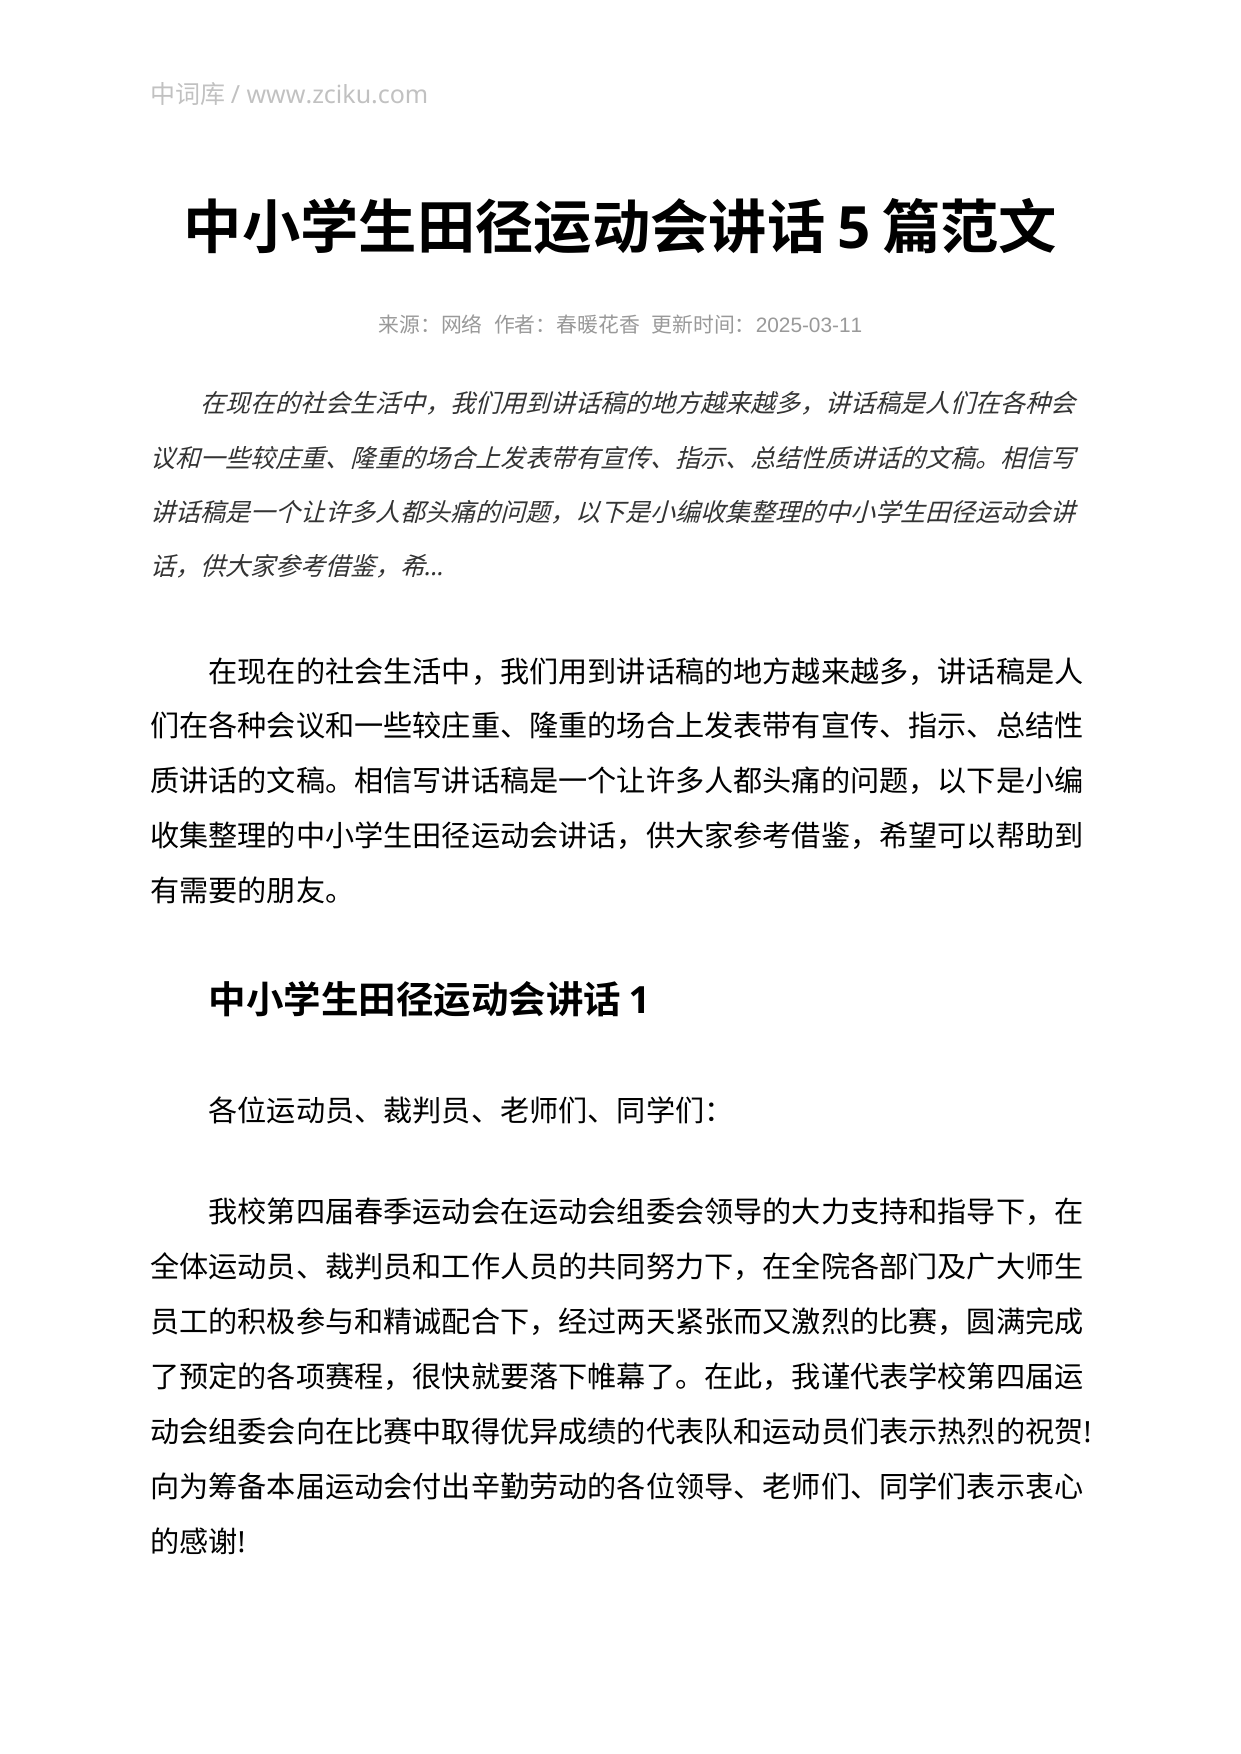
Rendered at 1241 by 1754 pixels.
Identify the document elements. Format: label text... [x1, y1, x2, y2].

text 中小学生田径运动会讲话1 [150, 969, 1090, 1024]
text 我校第四届春季运动会在运动会组委会领导的大力支持和指导下，在全体运动员、裁判员和工作人员的共同努力下，在全院各部门及广大师生员工的积极参与和精诚配合下，经过两天紧张而又激烈的比赛，圆满完成了预定的各项赛程，很快就要落下帷幕了。在此，我谨代表学校第四届运动会组委会向在比赛中取得优异成绩的代表队和运动员们表示热烈的祝贺!向为筹备本届运动会付出辛勤劳动的各位领导、老师们、同学们表示衷心的感谢! [150, 1189, 1090, 1561]
subtitle 中小学生田径运动会讲话5篇范文 [150, 181, 1090, 266]
text 在现在的社会生活中，我们用到讲话稿的地方越来越多，讲话稿是人们在各种会议和一些较庄重、隆重的场合上发表带有宣传、指示、总结性质讲话的文稿。相信写讲话稿是一个让许多人都头痛的问题，以下是小编收集整理的中小学生田径运动会讲话，供大家参考借鉴，希望可以帮助到有需要的朋友。 [150, 648, 1090, 910]
text 各位运动员、裁判员、老师们、同学们： [150, 1087, 1090, 1129]
text 在现在的社会生活中，我们用到讲话稿的地方越来越多，讲话稿是人们在各种会议和一些较庄重、隆重的场合上发表带有宣传、指示、总结性质讲话的文稿。相信写讲话稿是一个让许多人都头痛的问题，以下是小编收集整理的中小学生田径运动会讲话，供大家参考借鉴，希... [150, 384, 1090, 583]
text 来源：网络 作者：春暖花香 更新时间：2025-03-11 [150, 313, 1090, 337]
